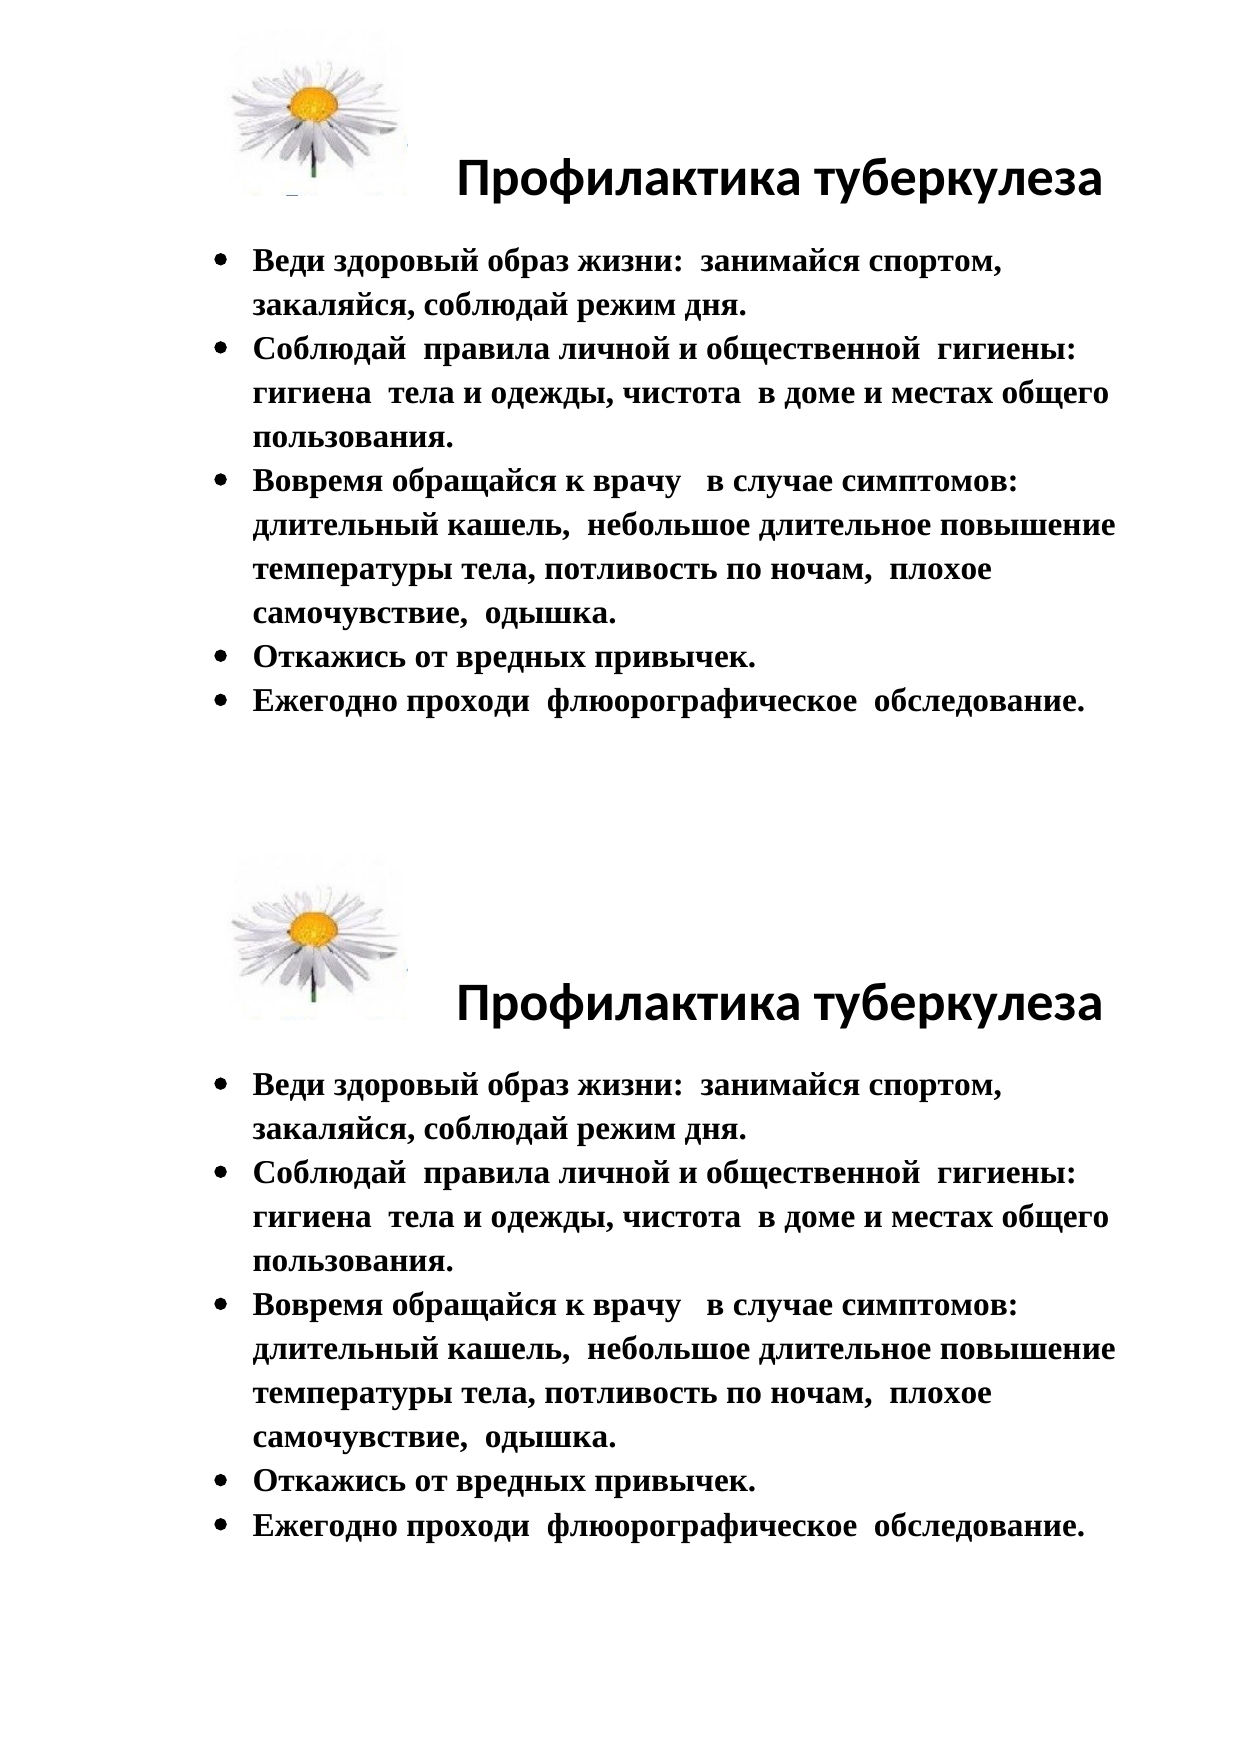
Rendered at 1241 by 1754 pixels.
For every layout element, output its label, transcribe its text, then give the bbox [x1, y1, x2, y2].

list Соблюдай правила личной и общественной гигиены: гигиена тела и одежды, чистота в доме и местах общего пользования. [215, 328, 1152, 454]
picture [224, 29, 408, 196]
list Ежегодно проходи флюорографическое обследование. [215, 1505, 1152, 1543]
list Соблюдай правила личной и общественной гигиены: гигиена тела и одежды, чистота в доме и местах общего пользования. [215, 1152, 1152, 1279]
list Откажись от вредных привычек. [215, 1461, 1152, 1499]
list Откажись от вредных привычек. [215, 636, 1152, 675]
list Вовремя обращайся к врачу в случае симптомов: длительный кашель, небольшое длительное повышение температуры тела, потливость по ночам, плохое самочувствие, одышка. [215, 460, 1152, 631]
list Ежегодно проходи флюорографическое обследование. [215, 680, 1152, 719]
list Веди здоровый образ жизни: занимайся спортом, закаляйся, соблюдай режим дня. [215, 1064, 1152, 1147]
picture [224, 854, 408, 1020]
list Веди здоровый образ жизни: занимайся спортом, закаляйся, соблюдай режим дня. [215, 240, 1152, 322]
text Профилактика туберкулеза [177, 854, 1152, 1033]
text Профилактика туберкулеза [177, 29, 1152, 209]
list Вовремя обращайся к врачу в случае симптомов: длительный кашель, небольшое длительное повышение температуры тела, потливость по ночам, плохое самочувствие, одышка. [215, 1284, 1152, 1455]
